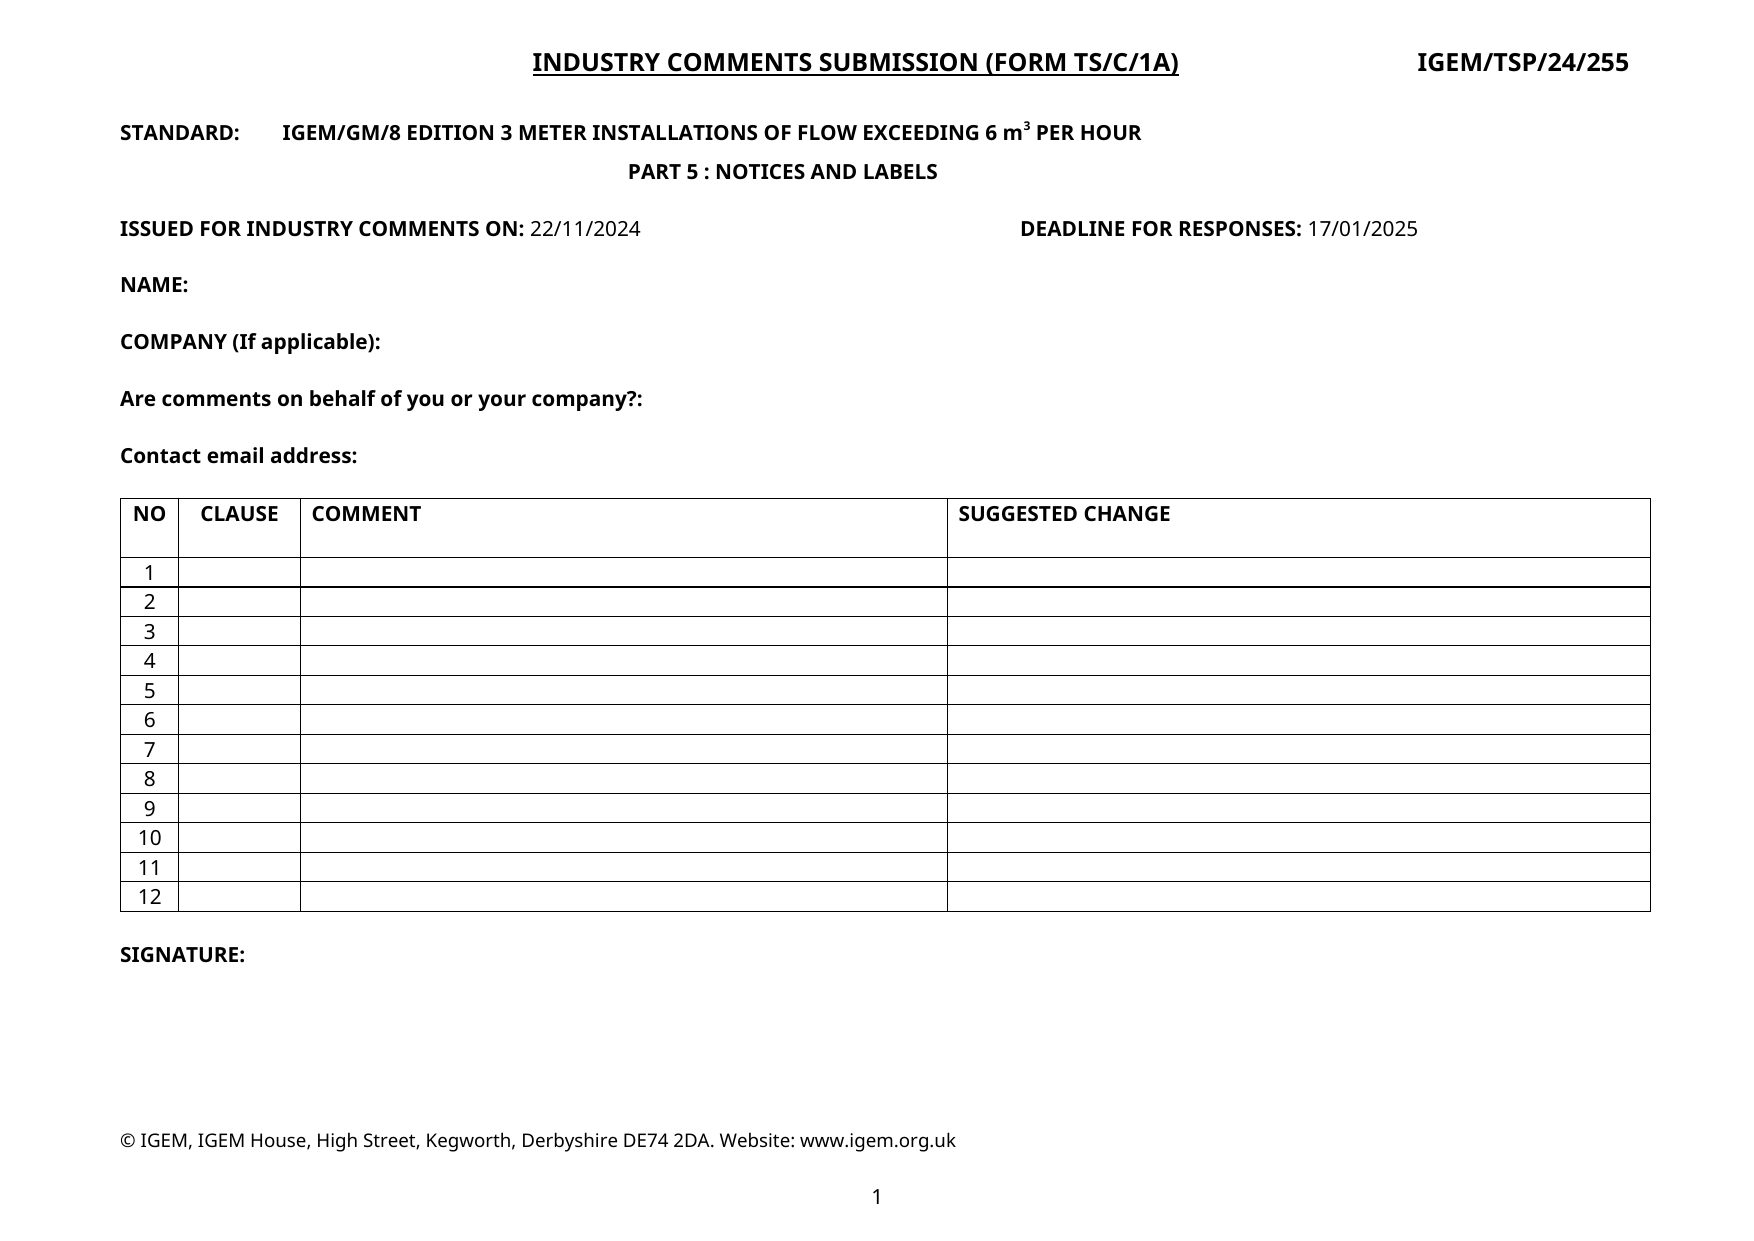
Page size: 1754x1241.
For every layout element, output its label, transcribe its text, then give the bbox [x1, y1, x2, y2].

text Are comments on behalf of you or your company?: [120, 384, 1634, 413]
table_cell [179, 764, 300, 793]
table_header COMMENT [301, 499, 947, 557]
table_cell 2 [121, 588, 178, 616]
table_cell [301, 853, 947, 881]
table_cell [301, 646, 947, 675]
table_cell [948, 794, 1650, 822]
table_header NO [121, 499, 178, 557]
text NAME: [120, 271, 1634, 299]
table_cell 7 [121, 735, 178, 763]
table_cell 9 [121, 794, 178, 822]
table_cell [948, 676, 1650, 704]
table_cell [301, 617, 947, 645]
table_cell 10 [121, 823, 178, 852]
table_cell [948, 558, 1650, 586]
table_cell [301, 588, 947, 616]
table_cell [301, 794, 947, 822]
table_cell [179, 558, 300, 586]
table_cell [948, 588, 1650, 616]
table_cell [948, 882, 1650, 911]
text Contact email address: [120, 441, 1634, 469]
table_header SUGGESTED CHANGE [948, 499, 1650, 557]
table_cell 11 [121, 853, 178, 881]
table_cell [179, 882, 300, 911]
table_cell [948, 764, 1650, 793]
table_cell [948, 617, 1650, 645]
table_cell [301, 823, 947, 852]
table_cell 12 [121, 882, 178, 911]
text SIGNATURE: [120, 940, 1634, 968]
table_cell [179, 794, 300, 822]
text ISSUED FOR INDUSTRY COMMENTS ON: 22/11/2024 DEADLINE FOR RESPONSES: 17/01/2025 [120, 214, 1634, 242]
table_cell [179, 853, 300, 881]
table_cell [948, 823, 1650, 852]
table_cell 6 [121, 705, 178, 734]
table_header CLAUSE [179, 499, 300, 557]
table_cell [301, 676, 947, 704]
table_cell [179, 676, 300, 704]
table_cell [179, 588, 300, 616]
table_cell [301, 705, 947, 734]
table_cell 3 [121, 617, 178, 645]
table_cell 8 [121, 764, 178, 793]
table_cell 1 [121, 558, 178, 586]
table_cell [301, 882, 947, 911]
table_cell [948, 705, 1650, 734]
table_cell 5 [121, 676, 178, 704]
table_cell [301, 558, 947, 586]
table_cell [948, 735, 1650, 763]
table_cell [948, 646, 1650, 675]
table_cell 4 [121, 646, 178, 675]
table_cell [179, 617, 300, 645]
table_cell [179, 646, 300, 675]
table_cell [301, 764, 947, 793]
table_cell [301, 735, 947, 763]
text COMPANY (If applicable): [120, 327, 1634, 356]
table_cell [179, 735, 300, 763]
table_cell [179, 705, 300, 734]
table_cell [948, 853, 1650, 881]
table_cell [179, 823, 300, 852]
